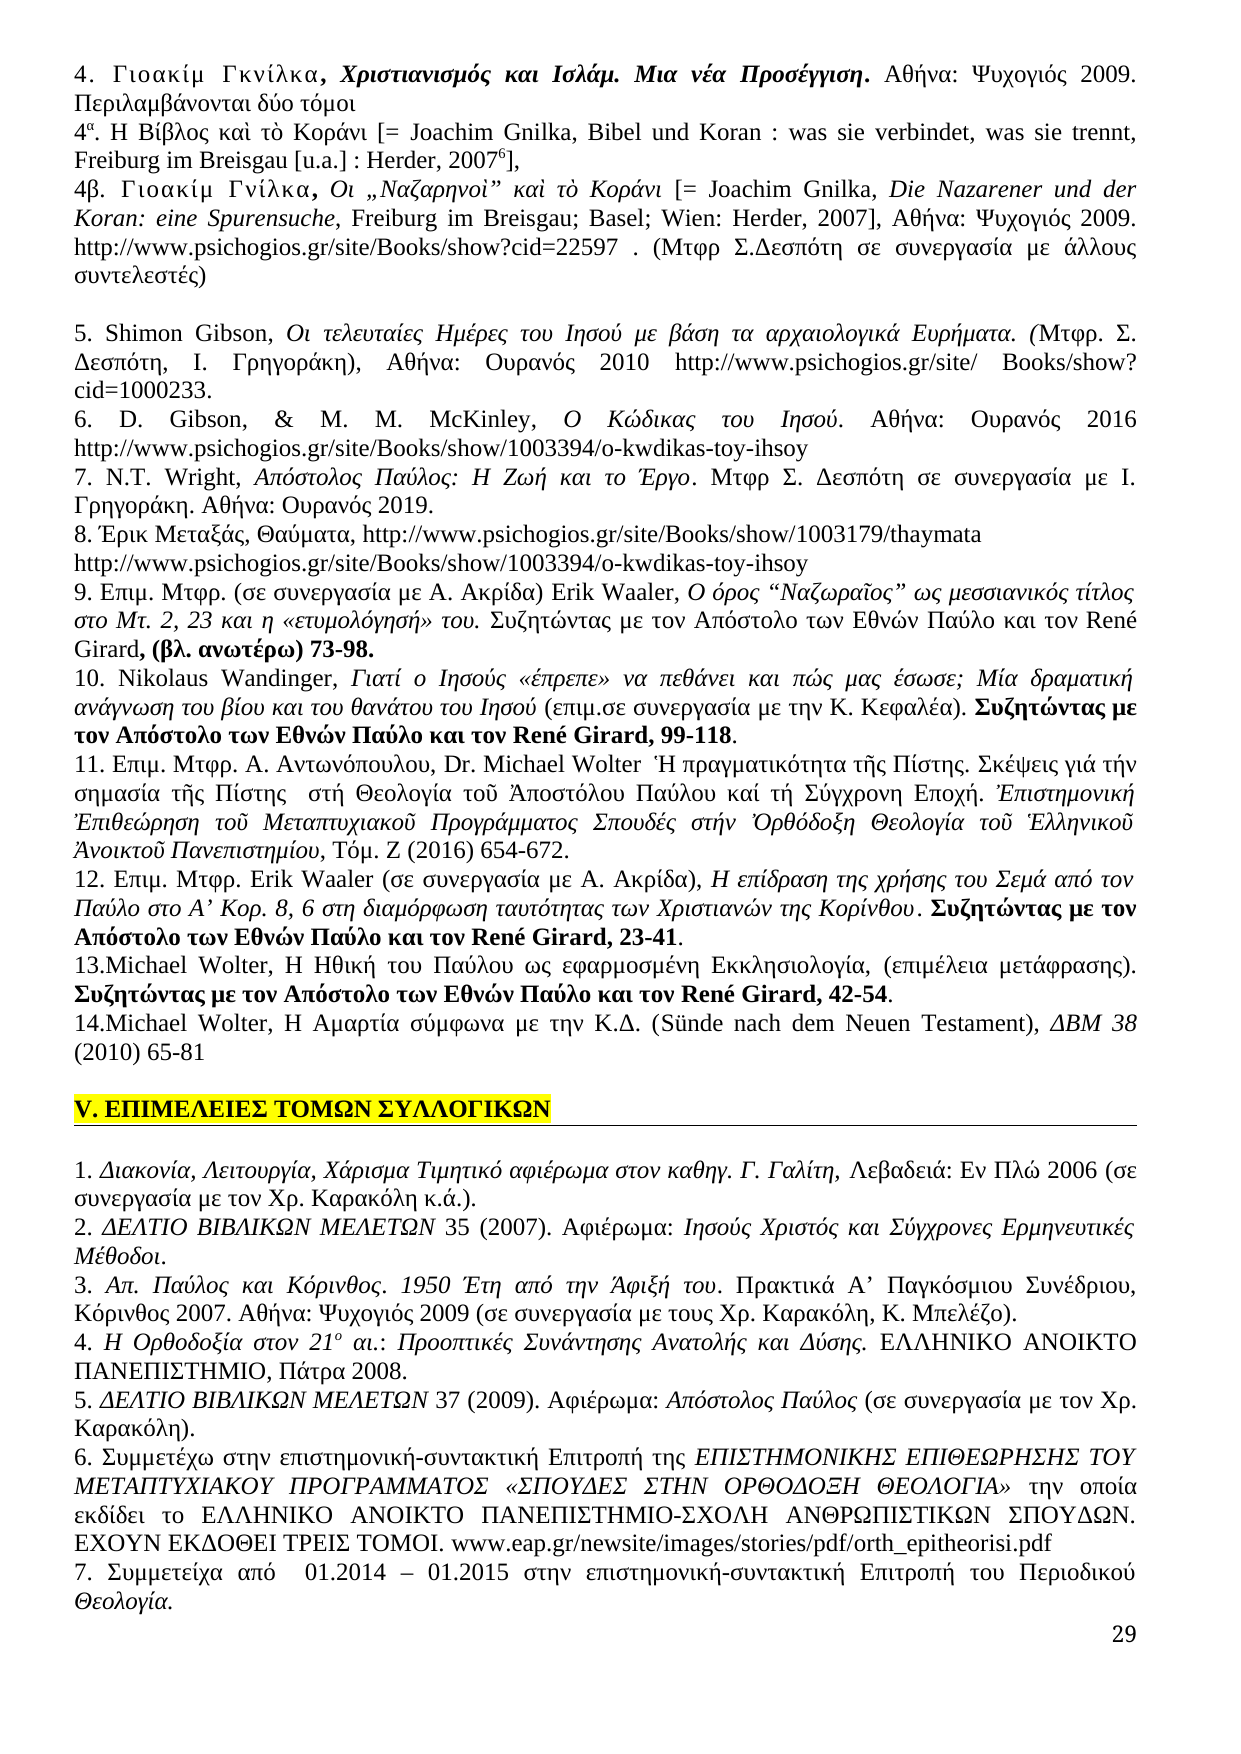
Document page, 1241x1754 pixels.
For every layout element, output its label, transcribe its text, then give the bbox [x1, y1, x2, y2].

text 1. Διακονία, λειτουργία, Χάρισμα Τιμητικό αφιέρωμα στον καθηγ. Γ. Γαλίτη, Λεβαδειά: Εν πλώ 2006 (σε συνεργασία με τον Χρ. Καρακόλη κ.ά.). [74, 1155, 1137, 1212]
text V. ΕΠΙΜΕΛΕΙΕΣ ΤΟΜΩΝ ΣΥΛΛΟΓΙΚΩΝ [74, 1094, 1137, 1125]
subtitle 4β. Γιοακίμ Γνίλκα, Οι „Ναζαρηνοὶ” καὶ τὸ Κοράνι [= Joachim Gnilka, Die Nazarener und der Koran: eine Spurensuche, Freiburg im Breisgau; Basel; Wien: Herder, 2007], Αθήνα: Ψυχογιός 2009. http://www.psichogios.gr/site/Books/show?cid=22597 . (Μτφρ Σ.Δεσπότη σε συνεργασία με άλλους συντελεστές) [74, 174, 1137, 289]
text 6. D. Gibson, & M. M. McKinley, Ο Κώδικας του Ιησού. Αθήνα: Ουρανός 2016 http://www.psichogios.gr/site/Books/show/1003394/o-kwdikas-toy-ihsoy [74, 404, 1137, 462]
text http://www.psichogios.gr/site/Books/show/1003394/o-kwdikas-toy-ihsoy [74, 548, 1137, 577]
text 4. η Ορθοδοξία στον 21ο αι.: Προοπτικές Συνάντησης Ανατολής και Δύσης. ΕΛΛΗΝΙΚΟ ΑΝΟΙΚΤΟ ΠΑΝΕΠΙΣΤΗΜΙΟ, Πάτρα 2008. [74, 1327, 1137, 1385]
text 6. Συμμετέχω στην επιστημονική-συντακτική Επιτροπή της ΕΠΙΣΤΗΜΟΝΙΚΗΣ ΕΠΙΘΕΩΡΗΣΗΣ ΤΟΥ ΜΕΤΑΠΤΥΧΙΑΚΟΥ ΠΡΟΓΡΑΜΜΑΤΟΣ «ΣΠΟΥΔΕΣ ΣΤΗΝ ΟΡΘΟΔΟΞΗ ΘΕΟΛΟΓΙΑ» την οποία εκδίδει το ΕΛΛΗΝΙΚΟ ΑΝΟΙΚΤΟ ΠΑΝΕΠΙΣΤΗΜΙΟ-ΣΧΟΛΗ ΑΝΘΡΩΠΙΣΤΙΚΩΝ ΣΠΟΥΔΩΝ. ΕΧΟΥΝ ΕΚΔΟΘΕΙ ΤΡΕΙΣ ΤΟΜΟΙ. www.eap.gr/newsite/images/stories/pdf/orth_epitheorisi.pdf‎ [74, 1442, 1137, 1557]
text 7. Συμμετείχα από 01.2014 – 01.2015 στην επιστημονική-συντακτική Επιτροπή του Περιοδικού Θεολογία. [74, 1557, 1137, 1615]
text 5. Shimon Gibson, Οι τελευταίες ημέρες του Ιησού με βάση τα αρχαιολογικά Ευρήματα. (Μτφρ. Σ. Δεσπότη, Ι. Γρηγοράκη), Αθήνα: Ουρανός 2010 http://www.psichogios.gr/site/ Books/show?cid=1000233. [74, 318, 1137, 404]
text 14.Michael Wolter, Η Αμαρτία σύμφωνα με την Κ.Δ. (Sünde nach dem Neuen Testament), ΔΒΜ 38 (2010) 65-81 [74, 1008, 1137, 1065]
text 11. Επιμ. Μτφρ. Α. Αντωνόπουλου, Dr. Michael Wolter Ἡ πραγματικότητα τῆς Πίστης. Σκέψεις γιά τήν σημασία τῆς Πίστης στή Θεολογία τοῦ Ἀποστόλου Παύλου καί τή Σύγχρονη Εποχή. Ἐπιστημονική Ἐπιθεώρηση τοῦ Μεταπτυχιακοῦ Προγράμματος Σπουδές στήν Ὀρθόδοξη Θεολογία τοῦ Ἑλληνικοῦ Ἀνοικτοῦ Πανεπιστημίου, Τόμ. Ζ (2016) 654-672. [74, 749, 1137, 864]
text 10. Nikolaus Wandinger, Γιατί ο Ιησούς «έπρεπε» να πεθάνει και πώς μας έσωσε; Μία δραματική ανάγνωση του βίου και του θανάτου του Ιησού (επιμ.σε συνεργασία με την Κ. Κεφαλέα). Συζητώντας με τον Απόστολο των Εθνών Παύλο και τον René Girard, 99-118. [74, 663, 1137, 749]
text 2. ΔΕΛΤΙΟ ΒΙΒΛΙΚΩΝ ΜΕΛΕΤΩΝ 35 (2007). Αφιέρωμα: Ιησούς Χριστός και Σύγχρονες Ερμηνευτικές Μέθοδοι. [74, 1212, 1137, 1270]
subtitle 9. Επιμ. Μτφρ. (σε συνεργασία με Α. Ακρίδα) Erik Waaler, Ο όρος “Ναζωραῖος” ως μεσσιανικός τίτλος στο Μτ. 2, 23 και η «ετυμολόγησή» του. Συζητώντας με τον Απόστολο των Εθνών Παύλο και τον René Girard, (βλ. ανωτέρω) 73-98. [74, 577, 1137, 663]
subtitle 4α. Η Βίβλος καὶ τὸ Κοράνι [= Joachim Gnilka, Bibel und Koran : was sie verbindet, was sie trennt, Freiburg im Breisgau [u.a.] : Herder, 20076], [74, 117, 1137, 174]
text 12. Επιμ. Μτφρ. Erik Waaler (σε συνεργασία με Α. Ακρίδα), Η επίδραση της χρήσης του Σεμά από τον Παύλο στο Α’ Κορ. 8, 6 στη διαμόρφωση ταυτότητας των Χριστιανών της Κορίνθου. Συζητώντας με τον Απόστολο των Εθνών Παύλο και τον René Girard, 23-41. [74, 864, 1137, 950]
text 5. ΔΕΛΤΙΟ ΒΙΒΛΙΚΩΝ ΜΕΛΕΤΩΝ 37 (2009). Αφιέρωμα: Απόστολος Παύλος (σε συνεργασία με τον Χρ. Καρακόλη). [74, 1385, 1137, 1442]
text 13.Michael Wolter, Η Ηθική του Παύλου ως εφαρμοσμένη Εκκλησιολογία, (επιμέλεια μετάφρασης). Συζητώντας με τον Απόστολο των Εθνών Παύλο και τον René Girard, 42-54. [74, 950, 1137, 1008]
subtitle 4. Γιοακίμ Γκνίλκα, Χριστιανισμός και Ισλάμ. Μια νέα Προσέγγιση. Αθήνα: Ψυχογιός 2009. Περιλαμβάνονται δύο τόμοι [74, 59, 1137, 117]
text 3. Απ. Παύλος και Κόρινθος. 1950 Έτη από την Άφιξή του. Πρακτικά Α’ Παγκόσμιου Συνέδριου, Κόρινθος 2007. Αθήνα: Ψυχογιός 2009 (σε συνεργασία με τους Χρ. Καρακόλη, Κ. Μπελέζο). [74, 1270, 1137, 1327]
text 8. Έρικ Μεταξάς, Θαύματα, http://www.psichogios.gr/site/Books/show/1003179/thaymata [74, 519, 1137, 548]
text 7. N.T. Wright, Απόστολος Παύλος: Η Ζωή και το Έργο. Μτφρ Σ. Δεσπότη σε συνεργασία με Ι. Γρηγοράκη. Αθήνα: Ουρανός 2019. [74, 462, 1137, 519]
